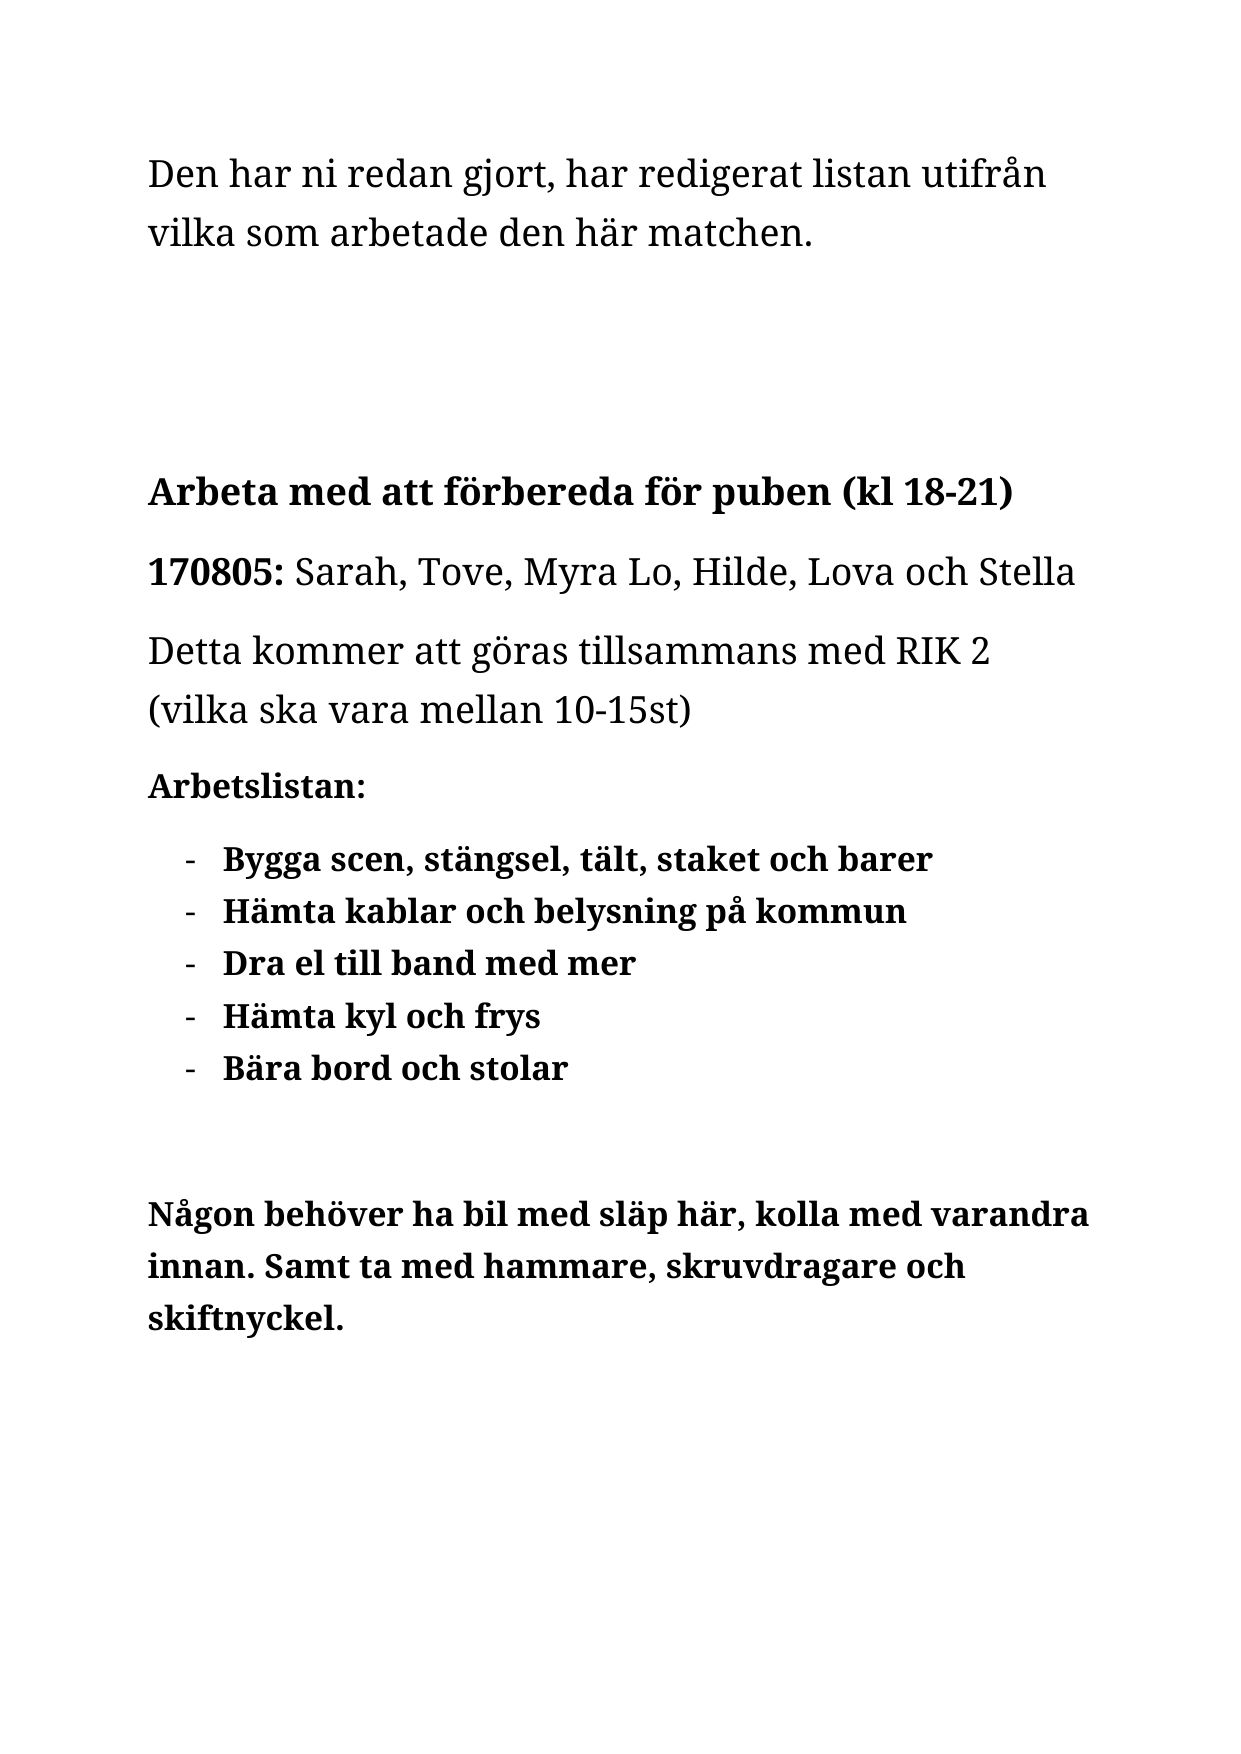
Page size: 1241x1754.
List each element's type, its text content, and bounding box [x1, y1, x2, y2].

text Någon behöver ha bil med släp här, kolla med varandra innan. Samt ta med hammare, skruvdragare och skiftnyckel. [148, 1191, 1093, 1340]
list Bära bord och stolar [185, 1044, 1093, 1090]
list Hämta kablar och belysning på kommun [185, 888, 1093, 933]
text Den har ni redan gjort, har redigerat listan utifrån vilka som arbetade den här matchen. [148, 148, 1093, 257]
text Arbetslistan: [148, 763, 1093, 808]
list Bygga scen, stängsel, tält, staket och barer [185, 836, 1093, 881]
text Arbeta med att förbereda för puben (kl 18-21) [148, 466, 1093, 517]
list Dra el till band med mer [185, 940, 1093, 986]
text 170805: Sarah, Tove, Myra Lo, Hilde, Lova och Stella [148, 545, 1093, 596]
text Detta kommer att göras tillsammans med RIK 2 (vilka ska vara mellan 10-15st) [148, 625, 1093, 734]
list Hämta kyl och frys [185, 992, 1093, 1038]
